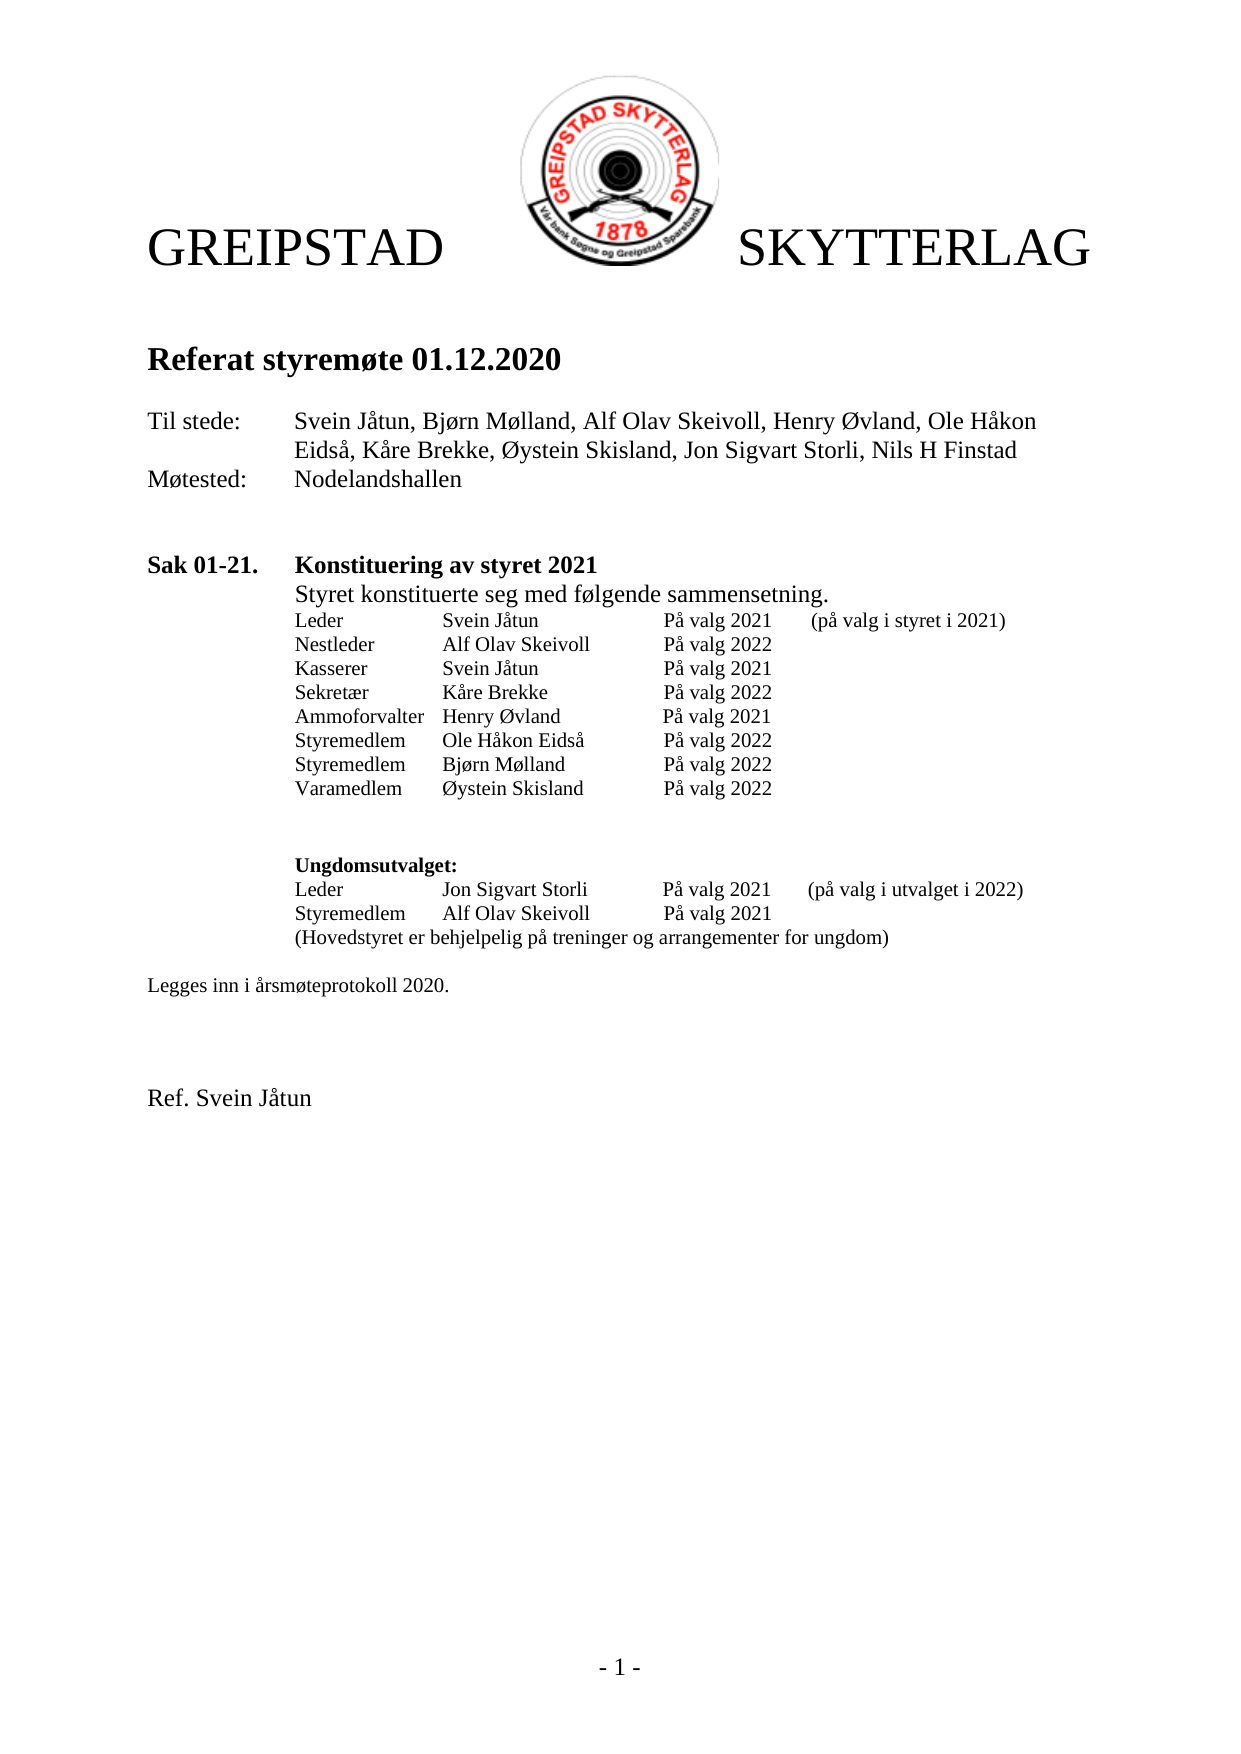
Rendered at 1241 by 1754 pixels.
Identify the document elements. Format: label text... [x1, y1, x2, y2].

text Leder Svein Jåtun På valg 2021 (på valg i styret i 2021) [221, 607, 1093, 632]
text Ref. Svein Jåtun [147, 1083, 1093, 1112]
text (Hovedstyret er behjelpelig på treninger og arrangementer for ungdom) [147, 925, 1093, 949]
text Styremedlem Alf Olav Skeivoll På valg 2021 [147, 901, 1093, 925]
text Møtested: Nodelandshallen [147, 464, 1093, 492]
text Sekretær Kåre Brekke På valg 2022 [147, 680, 1093, 704]
text Nestleder Alf Olav Skeivoll På valg 2022 [147, 632, 1093, 656]
text Styremedlem Bjørn Mølland På valg 2022 [147, 752, 1093, 776]
picture [519, 73, 720, 266]
text Styret konstituerte seg med følgende sammensetning. [221, 579, 1093, 607]
text Varamedlem Øystein Skisland På valg 2022 [294, 776, 1093, 800]
text Leder Jon Sigvart Storli På valg 2021 (på valg i utvalget i 2022) [294, 877, 1093, 901]
text Til stede: Svein Jåtun, Bjørn Mølland, Alf Olav Skeivoll, Henry Øvland, Ole Håkon Eidså, Kåre Brekke, Øystein Skisland, Jon Sigvart Storli, Nils H Finstad [147, 406, 1093, 464]
text Sak 01-21. Konstituering av styret 2021 [147, 550, 1093, 579]
text Kasserer Svein Jåtun På valg 2021 [221, 656, 1093, 680]
text Legges inn i årsmøteprotokoll 2020. [147, 973, 1093, 997]
text Styremedlem Ole Håkon Eidså På valg 2022 [147, 728, 1093, 752]
text Ungdomsutvalget: [147, 853, 1093, 877]
subtitle Referat styremøte 01.12.2020 [147, 339, 1093, 377]
text Ammoforvalter Henry Øvland På valg 2021 [147, 704, 1093, 728]
